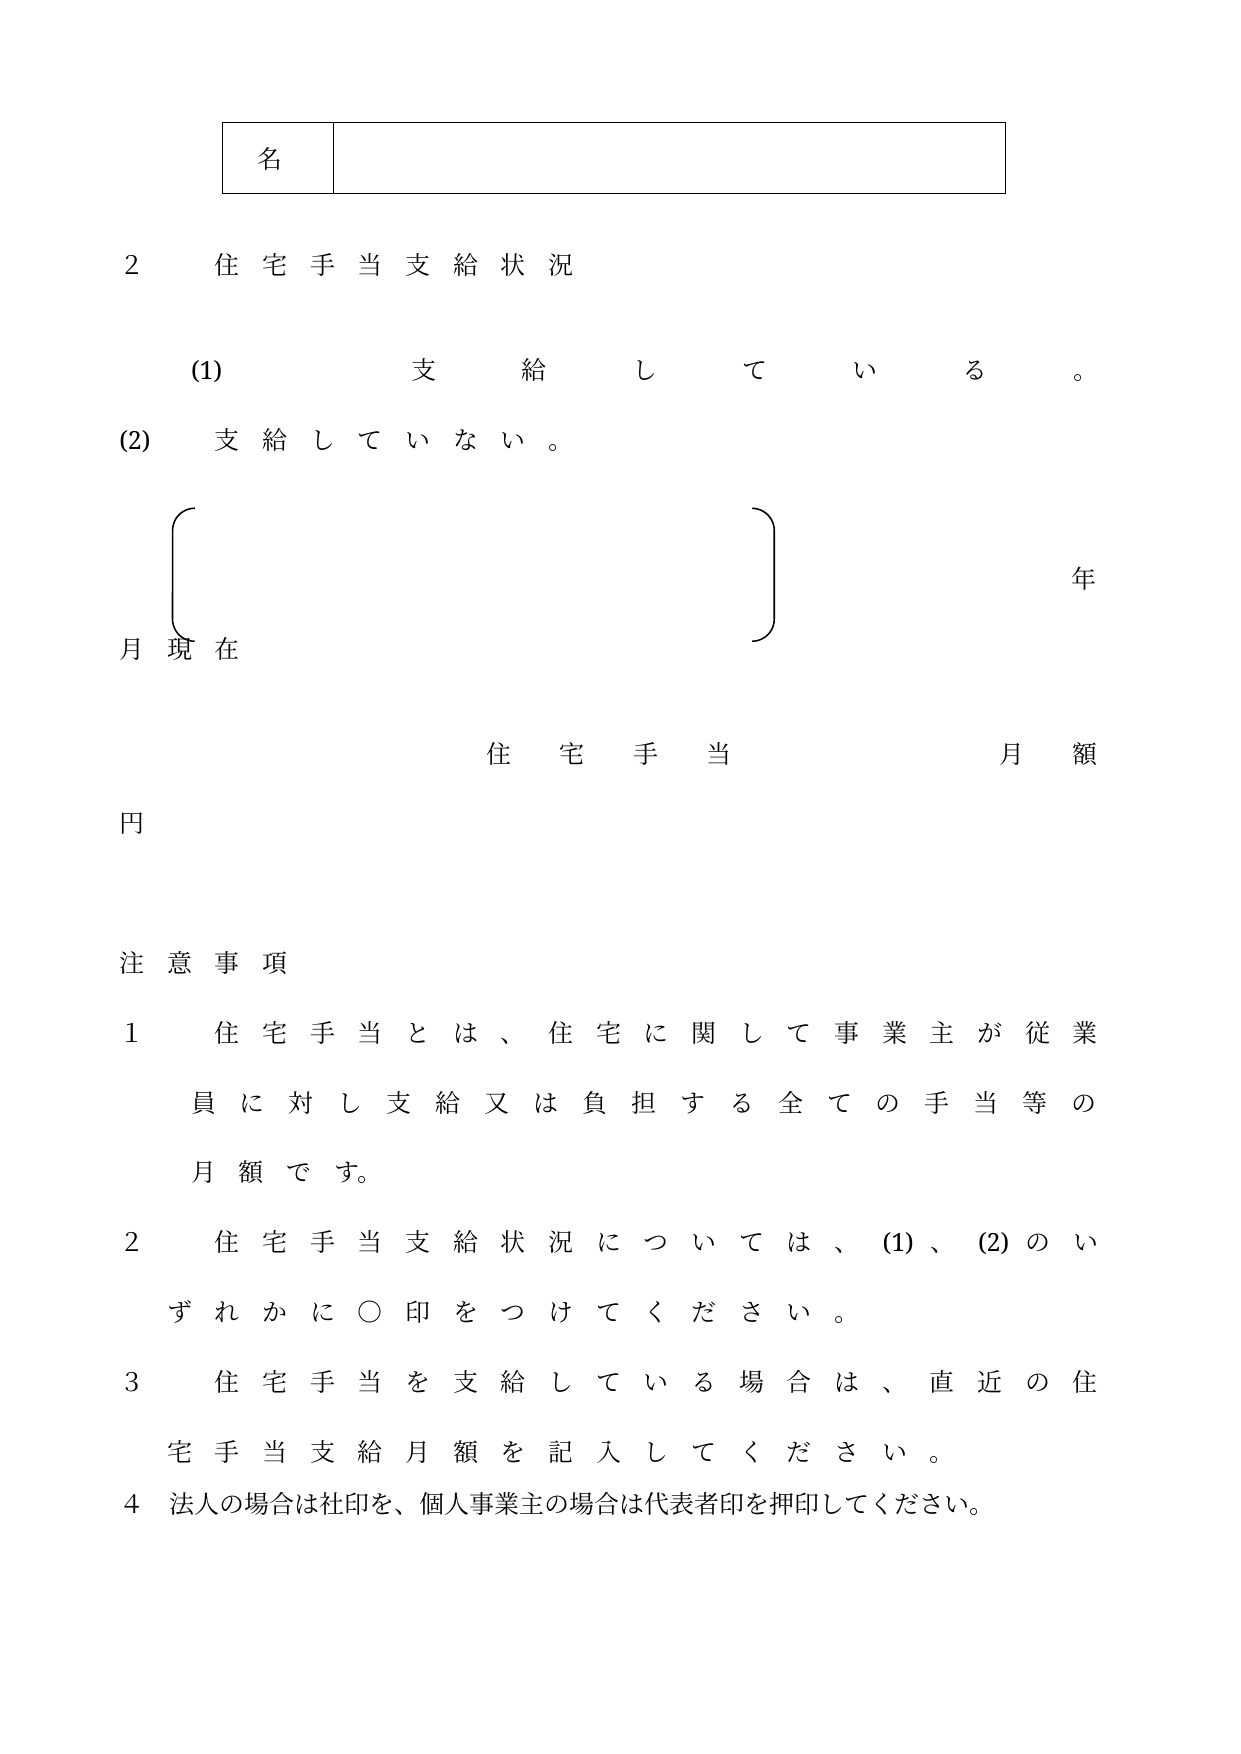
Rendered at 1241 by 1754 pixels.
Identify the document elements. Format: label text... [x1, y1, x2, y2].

text ３ 住宅手当を支給している場合は、直近の住宅手当支給月額を記入してください。 [119, 1346, 1121, 1485]
text ４ 法人の場合は社印を、個人事業主の場合は代表者印を押印してください。 [119, 1485, 1095, 1521]
text 注意事項 [119, 927, 1121, 997]
table_cell 氏 名 [223, 123, 333, 193]
text 住宅手当 月額 円 [119, 717, 1121, 857]
text １ 住宅手当とは、住宅に関して事業主が従業員に対し支給又は負担する全ての手当等の月額です。 [119, 997, 1121, 1206]
table_cell [334, 123, 1005, 193]
text ２ 住宅手当支給状況 [119, 229, 1121, 299]
text (1) 支給している。 (2) 支給していない。 [119, 334, 1121, 473]
text ２ 住宅手当支給状況については、(1)、(2)のいずれかに○印をつけてください。 [119, 1206, 1121, 1346]
text 年 月現在 [119, 543, 1121, 683]
